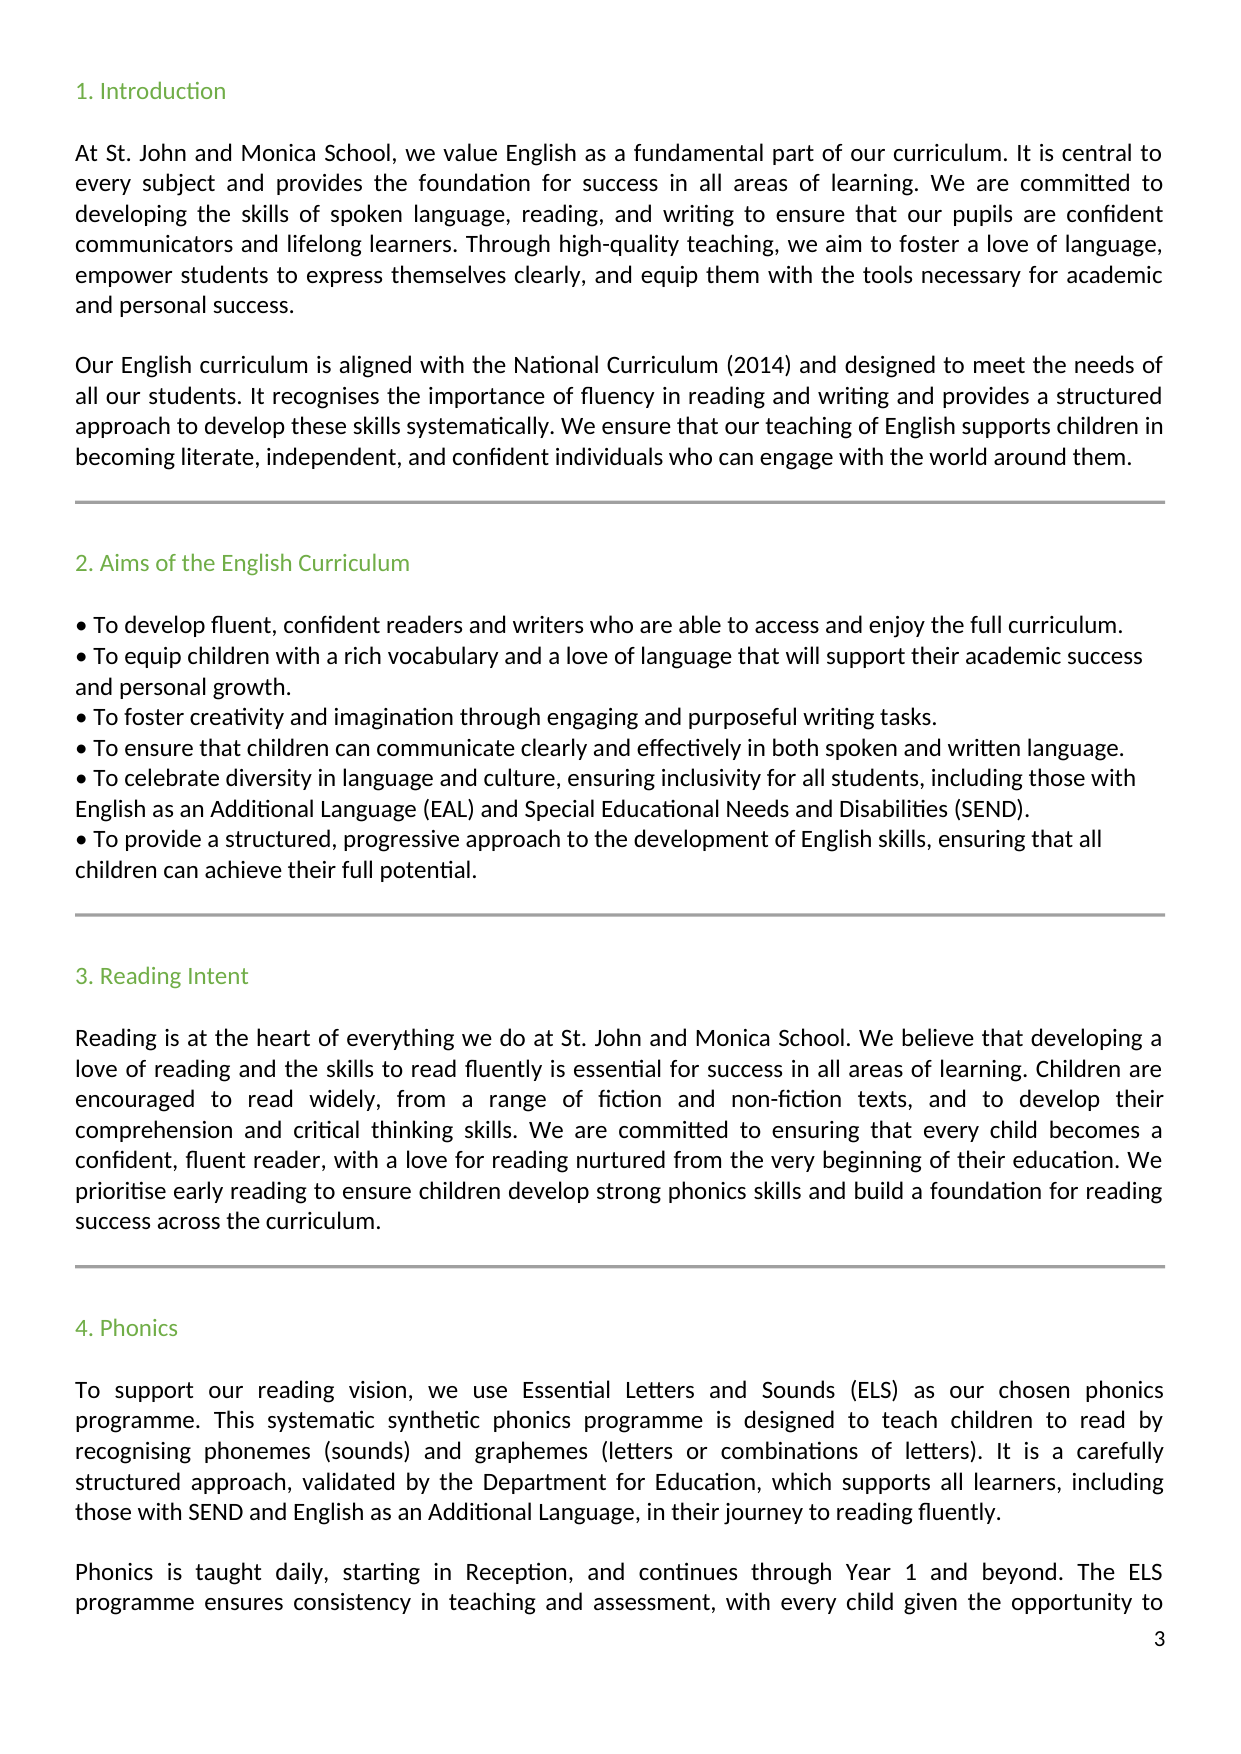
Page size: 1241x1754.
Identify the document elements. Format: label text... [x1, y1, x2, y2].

subtitle 4. Phonics [75, 1312, 1165, 1343]
text Our English curriculum is aligned with the National Curriculum (2014) and designed to meet the needs of all our students. It recognises the importance of fluency in reading and writing and provides a structured approach to develop these skills systematically. We ensure that our teaching of English supports children in becoming literate, independent, and confident individuals who can engage with the world around them. [75, 349, 1165, 471]
text At St. John and Monica School, we value English as a fundamental part of our curriculum. It is central to every subject and provides the foundation for success in all areas of learning. We are committed to developing the skills of spoken language, reading, and writing to ensure that our pupils are confident communicators and lifelong learners. Through high-quality teaching, we aim to foster a love of language, empower students to express themselves clearly, and equip them with the tools necessary for academic and personal success. [75, 137, 1165, 320]
text • To develop fluent, confident readers and writers who are able to access and enjoy the full curriculum. • To equip children with a rich vocabulary and a love of language that will support their academic success and personal growth. • To foster creativity and imagination through engaging and purposeful writing tasks. • To ensure that children can communicate clearly and effectively in both spoken and written language. • To celebrate diversity in language and culture, ensuring inclusivity for all students, including those with English as an Additional Language (EAL) and Special Educational Needs and Disabilities (SEND). • To provide a structured, progressive approach to the development of English skills, ensuring that all children can achieve their full potential. [75, 609, 1165, 884]
subtitle 1. Introduction [75, 75, 1165, 106]
subtitle 2. Aims of the English Curriculum [75, 547, 1165, 578]
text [75, 1556, 1165, 1617]
text Reading is at the heart of everything we do at St. John and Monica School. We believe that developing a love of reading and the skills to read fluently is essential for success in all areas of learning. Children are encouraged to read widely, from a range of fiction and non-fiction texts, and to develop their comprehension and critical thinking skills. We are committed to ensuring that every child becomes a confident, fluent reader, with a love for reading nurtured from the very beginning of their education. We prioritise early reading to ensure children develop strong phonics skills and build a foundation for reading success across the curriculum. [75, 1022, 1165, 1236]
subtitle 3. Reading Intent [75, 960, 1165, 991]
text To support our reading vision, we use Essential Letters and Sounds (ELS) as our chosen phonics programme. This systematic synthetic phonics programme is designed to teach children to read by recognising phonemes (sounds) and graphemes (letters or combinations of letters). It is a carefully structured approach, validated by the Department for Education, which supports all learners, including those with SEND and English as an Additional Language, in their journey to reading fluently. [75, 1374, 1165, 1527]
